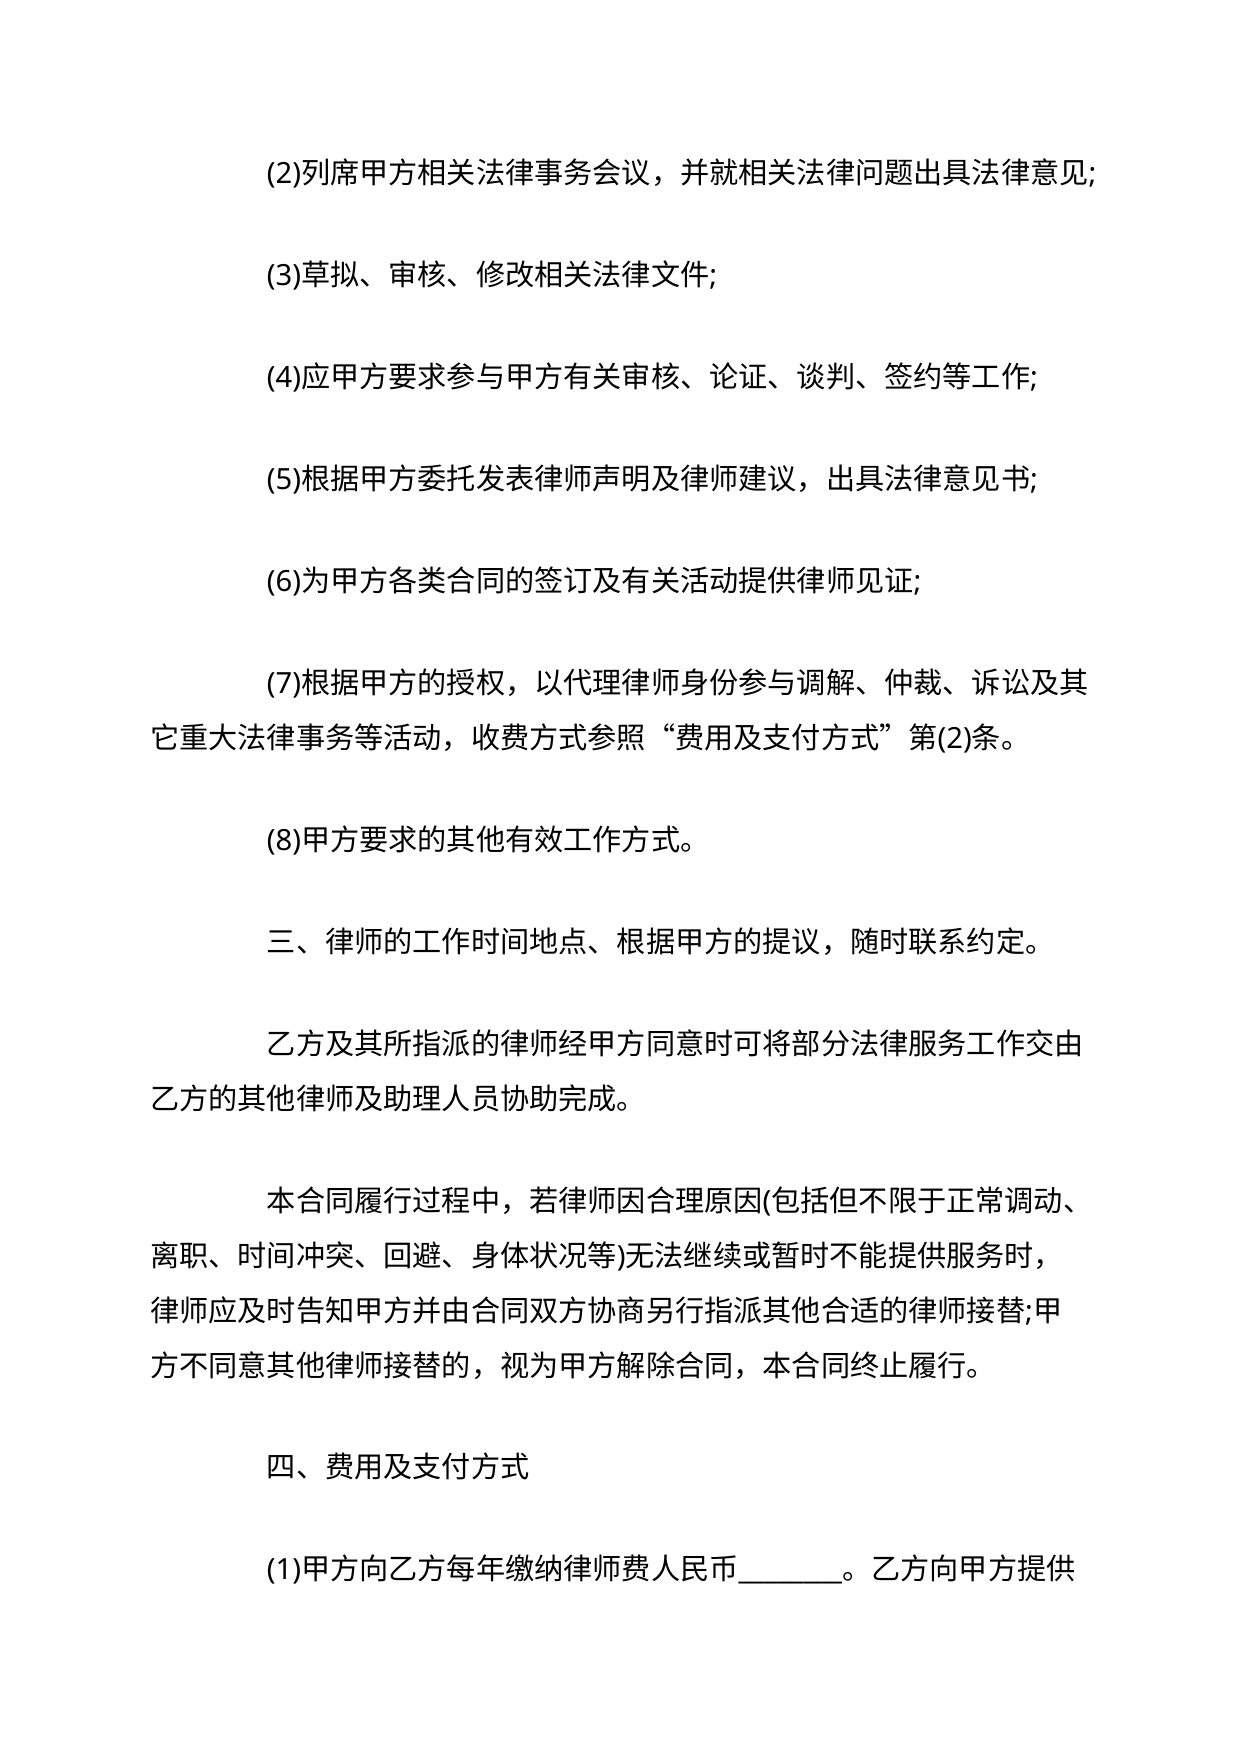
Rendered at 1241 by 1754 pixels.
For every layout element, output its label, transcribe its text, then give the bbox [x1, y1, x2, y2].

text 乙方及其所指派的律师经甲方同意时可将部分法律服务工作交由乙方的其他律师及助理人员协助完成。 [150, 1021, 1090, 1118]
text (3)草拟、审核、修改相关法律文件; [150, 252, 1090, 294]
text 本合同履行过程中，若律师因合理原因(包括但不限于正常调动、离职、时间冲突、回避、身体状况等)无法继续或暂时不能提供服务时，律师应及时告知甲方并由合同双方协商另行指派其他合适的律师接替;甲方不同意其他律师接替的，视为甲方解除合同，本合同终止履行。 [150, 1177, 1090, 1384]
text (2)列席甲方相关法律事务会议，并就相关法律问题出具法律意见; [150, 150, 1090, 192]
text (8)甲方要求的其他有效工作方式。 [150, 817, 1090, 859]
text (5)根据甲方委托发表律师声明及律师建议，出具法律意见书; [150, 456, 1090, 498]
text 四、费用及支付方式 [150, 1444, 1090, 1486]
text 三、律师的工作时间地点、根据甲方的提议，随时联系约定。 [150, 919, 1090, 961]
text (7)根据甲方的授权，以代理律师身份参与调解、仲裁、诉讼及其它重大法律事务等活动，收费方式参照“费用及支付方式”第(2)条。 [150, 660, 1090, 757]
text (4)应甲方要求参与甲方有关审核、论证、谈判、签约等工作; [150, 354, 1090, 396]
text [150, 1546, 1090, 1588]
text (6)为甲方各类合同的签订及有关活动提供律师见证; [150, 558, 1090, 600]
